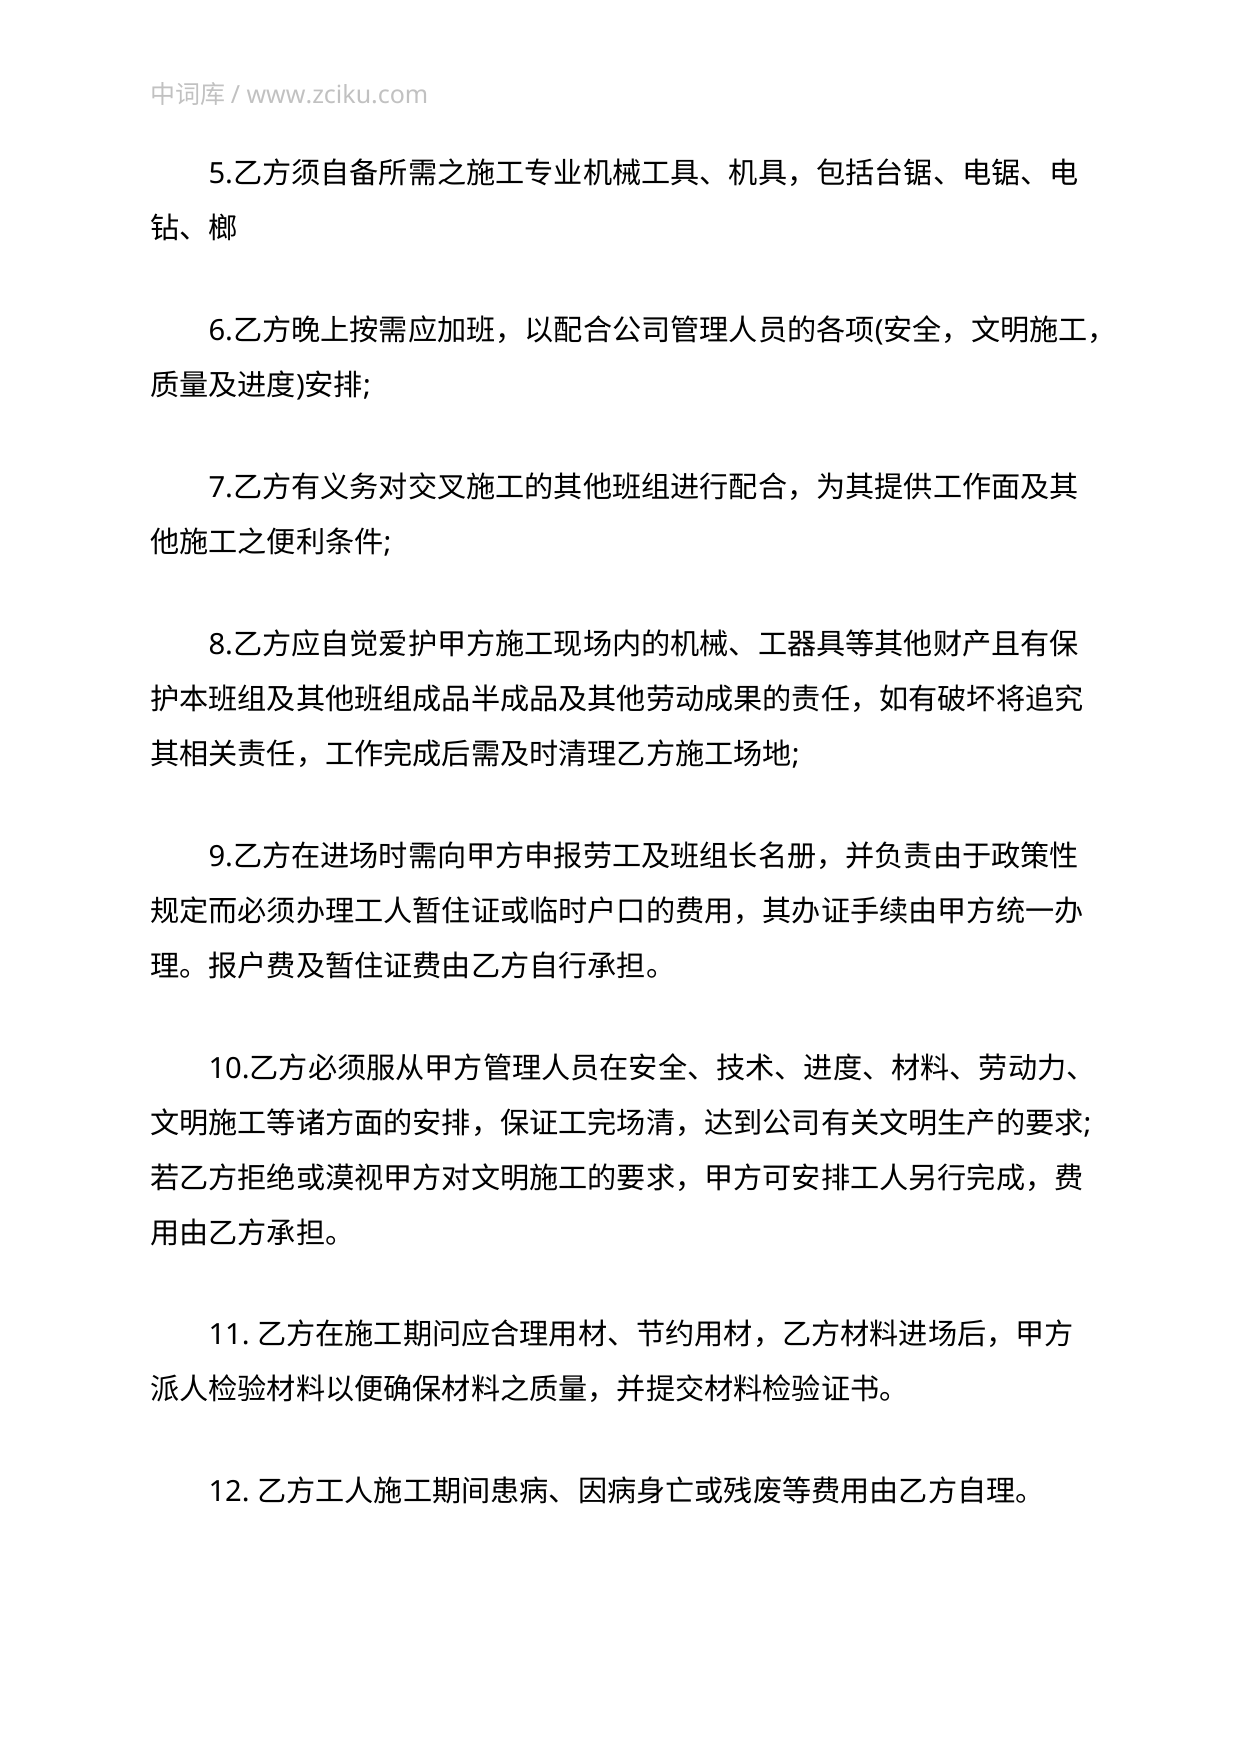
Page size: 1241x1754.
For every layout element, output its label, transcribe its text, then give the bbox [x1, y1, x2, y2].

text 6.乙方晚上按需应加班，以配合公司管理人员的各项(安全，文明施工，质量及进度)安排; [150, 307, 1090, 404]
text 12. 乙方工人施工期间患病、因病身亡或残废等费用由乙方自理。 [150, 1468, 1090, 1510]
text 5.乙方须自备所需之施工专业机械工具、机具，包括台锯、电锯、电钻、榔 [150, 150, 1090, 247]
text 9.乙方在进场时需向甲方申报劳工及班组长名册，并负责由于政策性规定而必须办理工人暂住证或临时户口的费用，其办证手续由甲方统一办理。报户费及暂住证费由乙方自行承担。 [150, 833, 1090, 985]
text 8.乙方应自觉爱护甲方施工现场内的机械、工器具等其他财产且有保护本班组及其他班组成品半成品及其他劳动成果的责任，如有破坏将追究其相关责任，工作完成后需及时清理乙方施工场地; [150, 621, 1090, 773]
text 10.乙方必须服从甲方管理人员在安全、技术、进度、材料、劳动力、文明施工等诸方面的安排，保证工完场清，达到公司有关文明生产的要求;若乙方拒绝或漠视甲方对文明施工的要求，甲方可安排工人另行完成，费用由乙方承担。 [150, 1044, 1090, 1251]
text 7.乙方有义务对交叉施工的其他班组进行配合，为其提供工作面及其他施工之便利条件; [150, 464, 1090, 561]
text 11. 乙方在施工期问应合理用材、节约用材，乙方材料进场后，甲方派人检验材料以便确保材料之质量，并提交材料检验证书。 [150, 1311, 1090, 1408]
